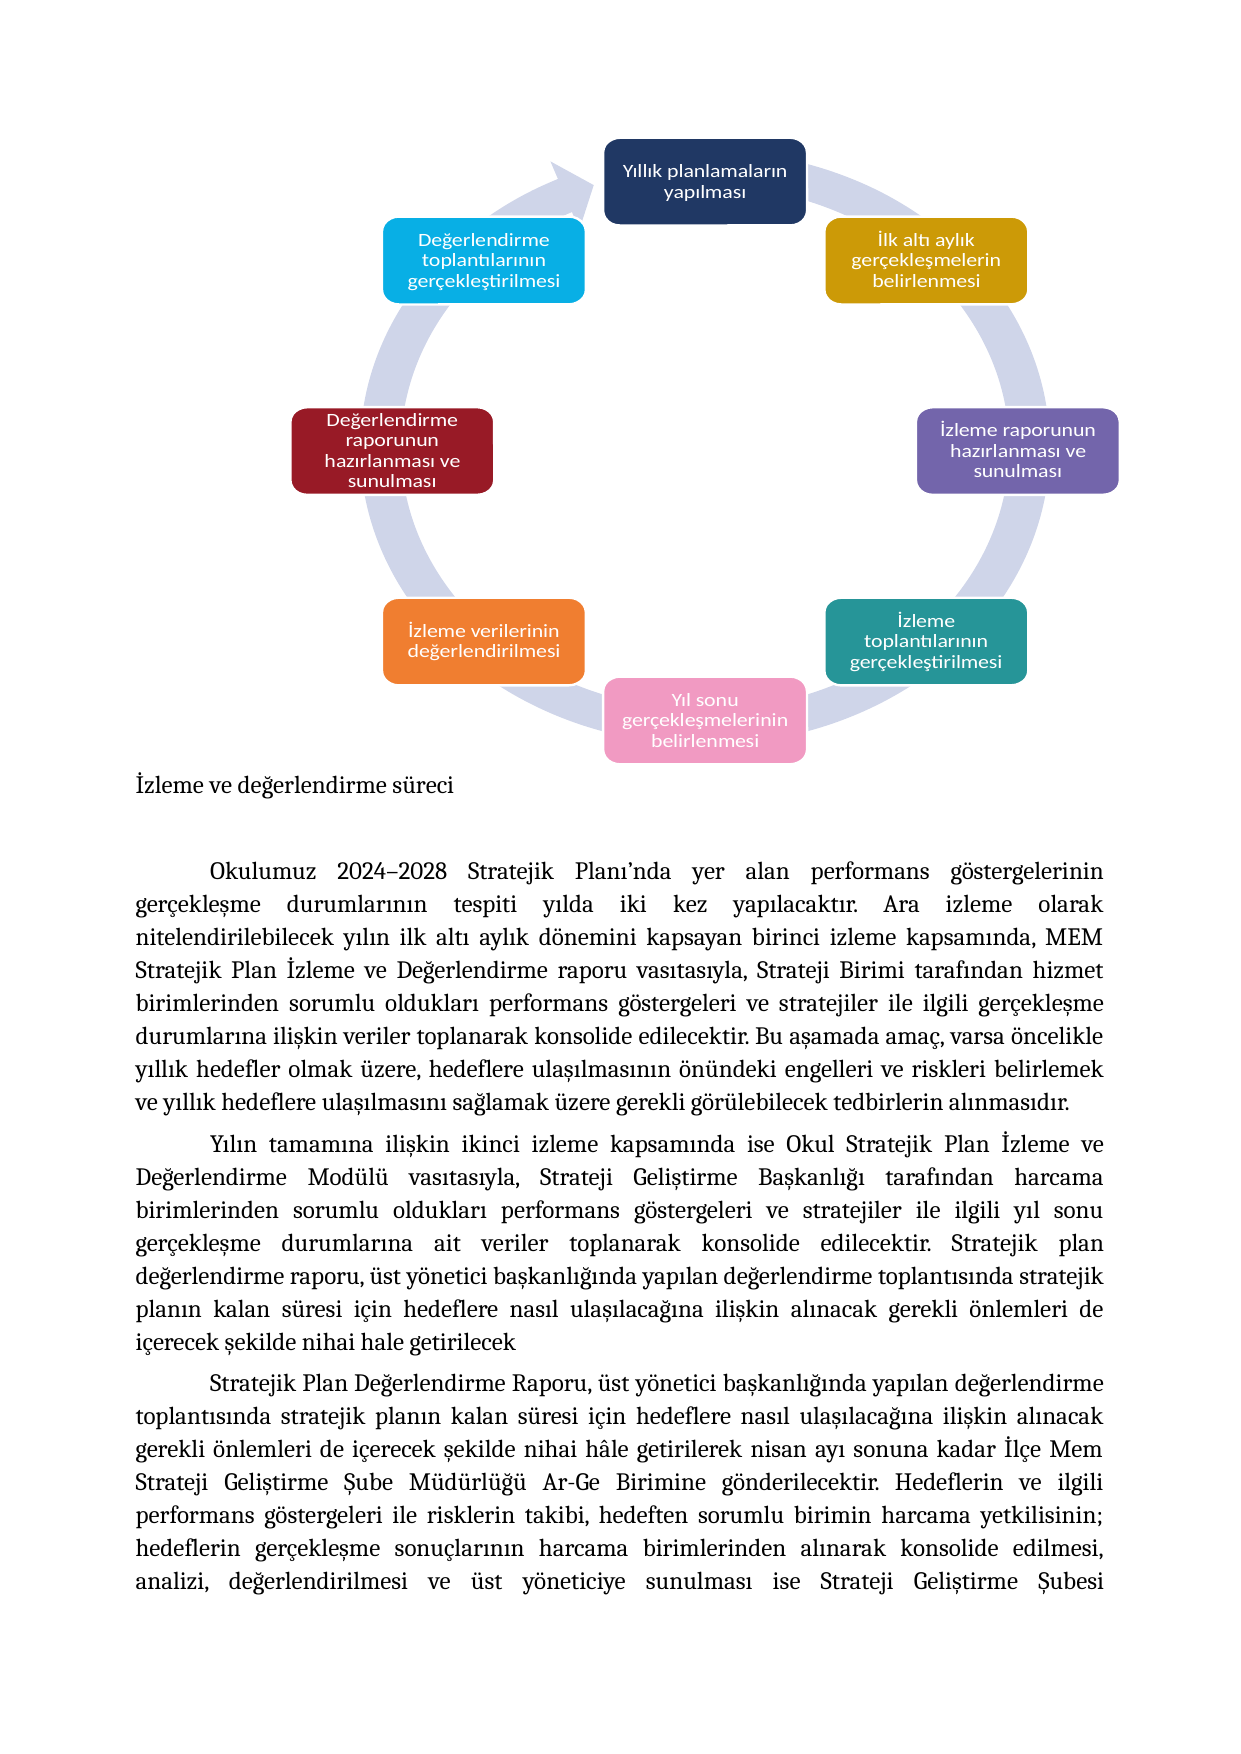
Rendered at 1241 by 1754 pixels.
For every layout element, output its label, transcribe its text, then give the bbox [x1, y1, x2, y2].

subtitle Yılın tamamına ilişkin ikinci izleme kapsamında ise Okul Stratejik Plan İzleme ve Değerlendirme Modülü vasıtasıyla, Strateji Geliştirme Başkanlığı tarafından harcama birimlerinden sorumlu oldukları performans göstergeleri ve stratejiler ile ilgili yıl sonu gerçekleşme durumlarına ait veriler toplanarak konsolide edilecektir. Stratejik plan değerlendirme raporu, üst yönetici başkanlığında yapılan değerlendirme toplantısında stratejik planın kalan süresi için hedeflere nasıl ulaşılacağına ilişkin alınacak gerekli önlemleri de içerecek şekilde nihai hale getirilecek [135, 1129, 1105, 1356]
subtitle Okulumuz 2024–2028 Stratejik Planı’nda yer alan performans göstergelerinin gerçekleşme durumlarının tespiti yılda iki kez yapılacaktır. Ara izleme olarak nitelendirilebilecek yılın ilk altı aylık dönemini kapsayan birinci izleme kapsamında, MEM Stratejik Plan İzleme ve Değerlendirme raporu vasıtasıyla, Strateji Birimi tarafından hizmet birimlerinden sorumlu oldukları performans göstergeleri ve stratejiler ile ilgili gerçekleşme durumlarına ilişkin veriler toplanarak konsolide edilecektir. Bu aşamada amaç, varsa öncelikle yıllık hedefler olmak üzere, hedeflere ulaşılmasının önündeki engelleri ve riskleri belirlemek ve yıllık hedeflere ulaşılmasını sağlamak üzere gerekli görülebilecek tedbirlerin alınmasıdır. [135, 857, 1105, 1117]
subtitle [135, 1369, 1105, 1596]
text İzleme ve değerlendirme süreci [135, 771, 1105, 800]
